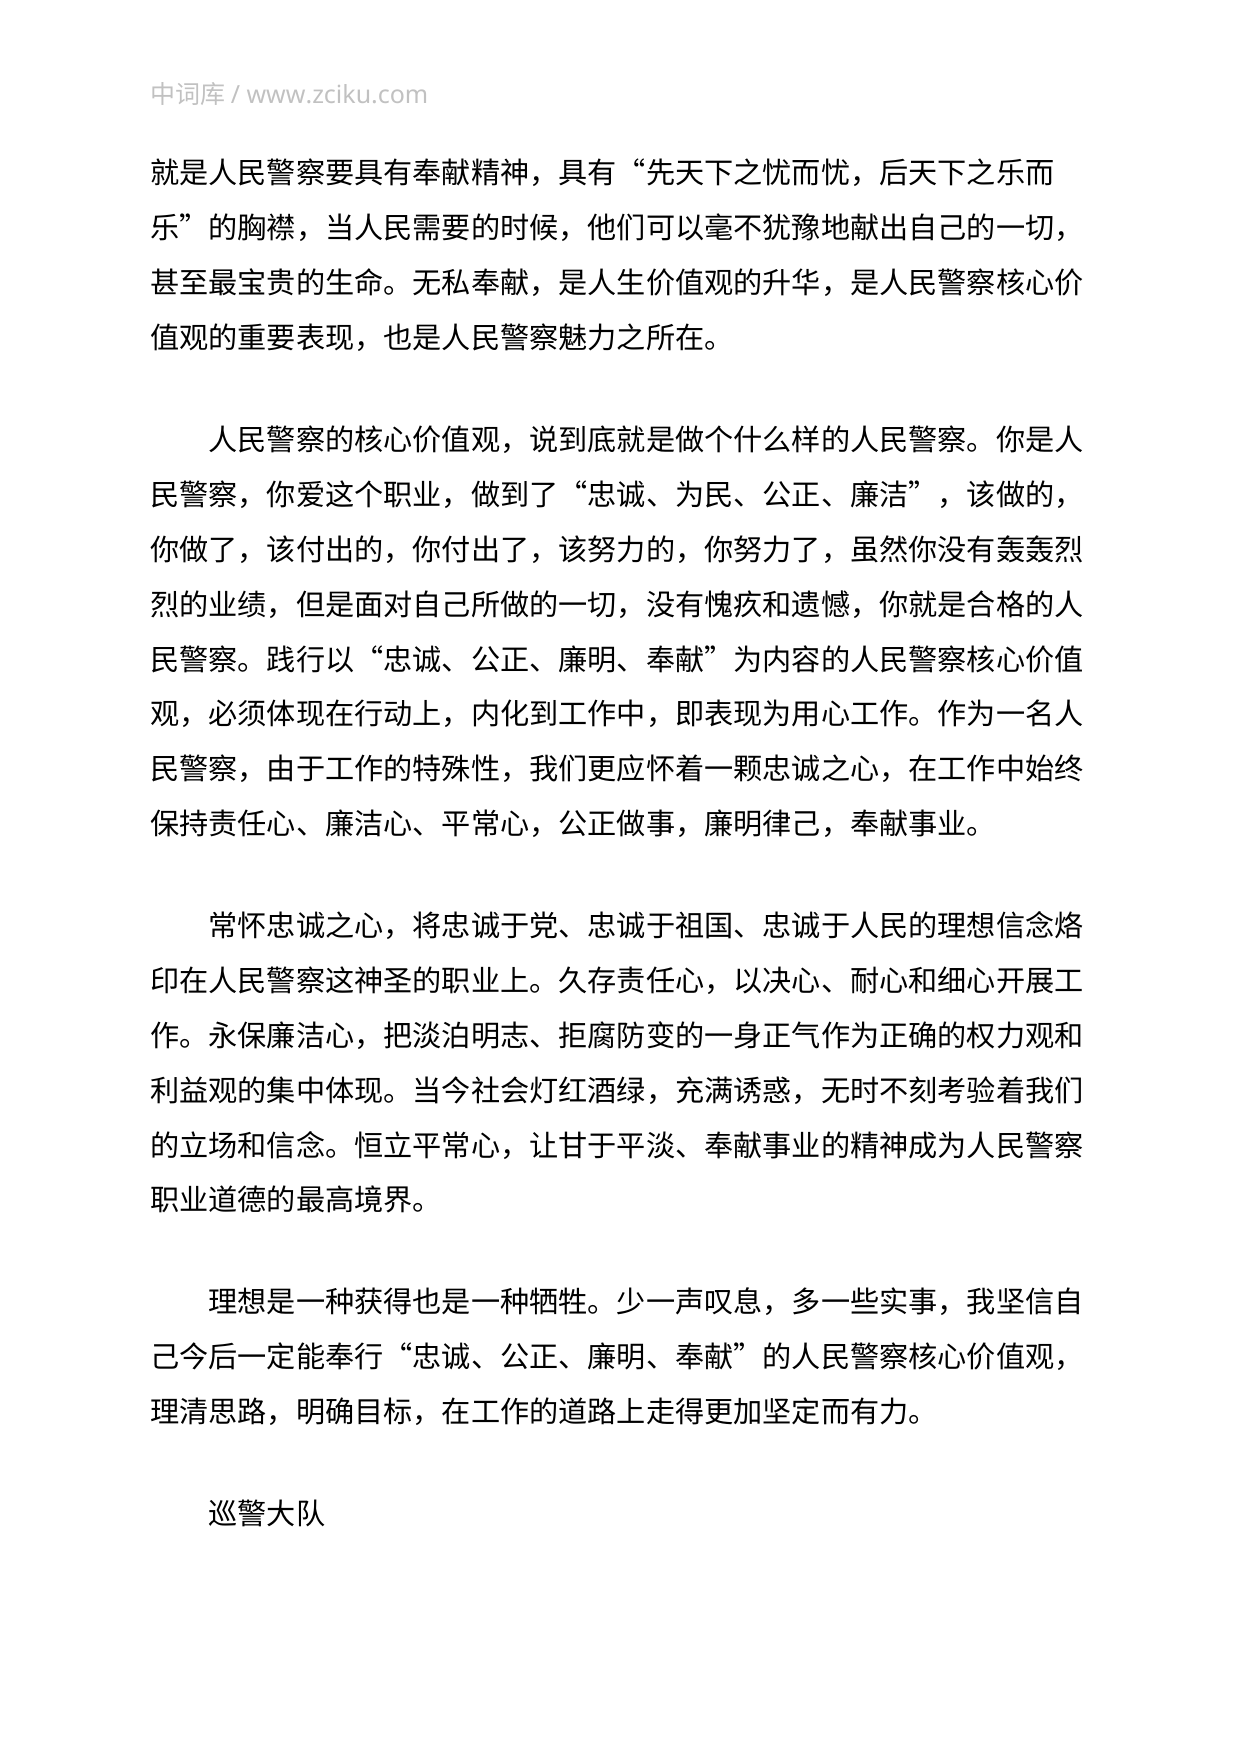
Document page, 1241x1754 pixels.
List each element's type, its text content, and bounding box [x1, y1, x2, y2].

text 巡警大队 [150, 1490, 1090, 1533]
text 常怀忠诚之心，将忠诚于党、忠诚于祖国、忠诚于人民的理想信念烙印在人民警察这神圣的职业上。久存责任心，以决心、耐心和细心开展工作。永保廉洁心，把淡泊明志、拒腐防变的一身正气作为正确的权力观和利益观的集中体现。当今社会灯红酒绿，充满诱惑，无时不刻考验着我们的立场和信念。恒立平常心，让甘于平淡、奉献事业的精神成为人民警察职业道德的最高境界。 [150, 902, 1090, 1219]
text 理想是一种获得也是一种牺牲。少一声叹息，多一些实事，我坚信自己今后一定能奉行“忠诚、公正、廉明、奉献”的人民警察核心价值观，理清思路，明确目标，在工作的道路上走得更加坚定而有力。 [150, 1279, 1090, 1431]
text 人民警察的核心价值观，说到底就是做个什么样的人民警察。你是人民警察，你爱这个职业，做到了“忠诚、为民、公正、廉洁”，该做的，你做了，该付出的，你付出了，该努力的，你努力了，虽然你没有轰轰烈烈的业绩，但是面对自己所做的一切，没有愧疚和遗憾，你就是合格的人民警察。践行以“忠诚、公正、廉明、奉献”为内容的人民警察核心价值观，必须体现在行动上，内化到工作中，即表现为用心工作。作为一名人民警察，由于工作的特殊性，我们更应怀着一颗忠诚之心，在工作中始终保持责任心、廉洁心、平常心，公正做事，廉明律己，奉献事业。 [150, 416, 1090, 843]
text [150, 150, 1090, 357]
